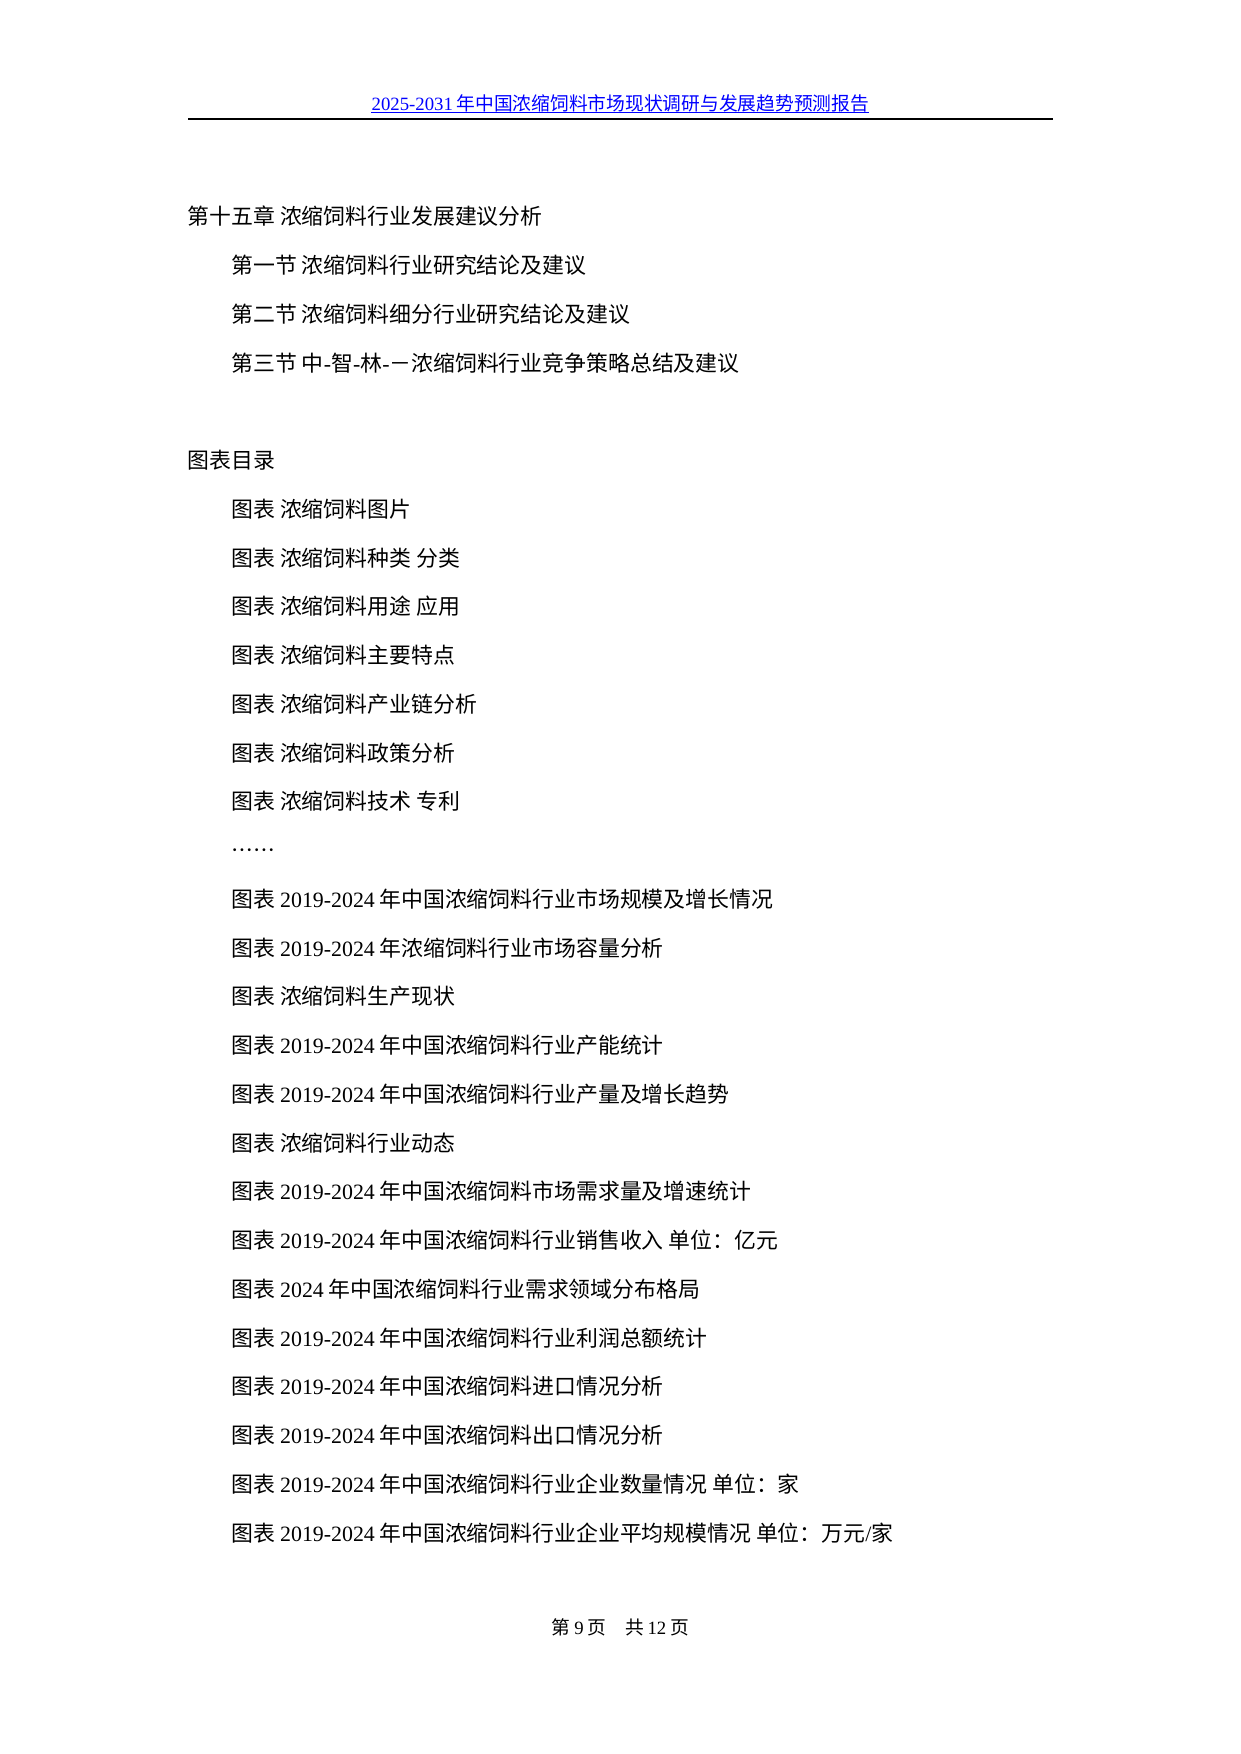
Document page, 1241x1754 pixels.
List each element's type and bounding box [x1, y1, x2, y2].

text [187, 150, 1053, 1548]
